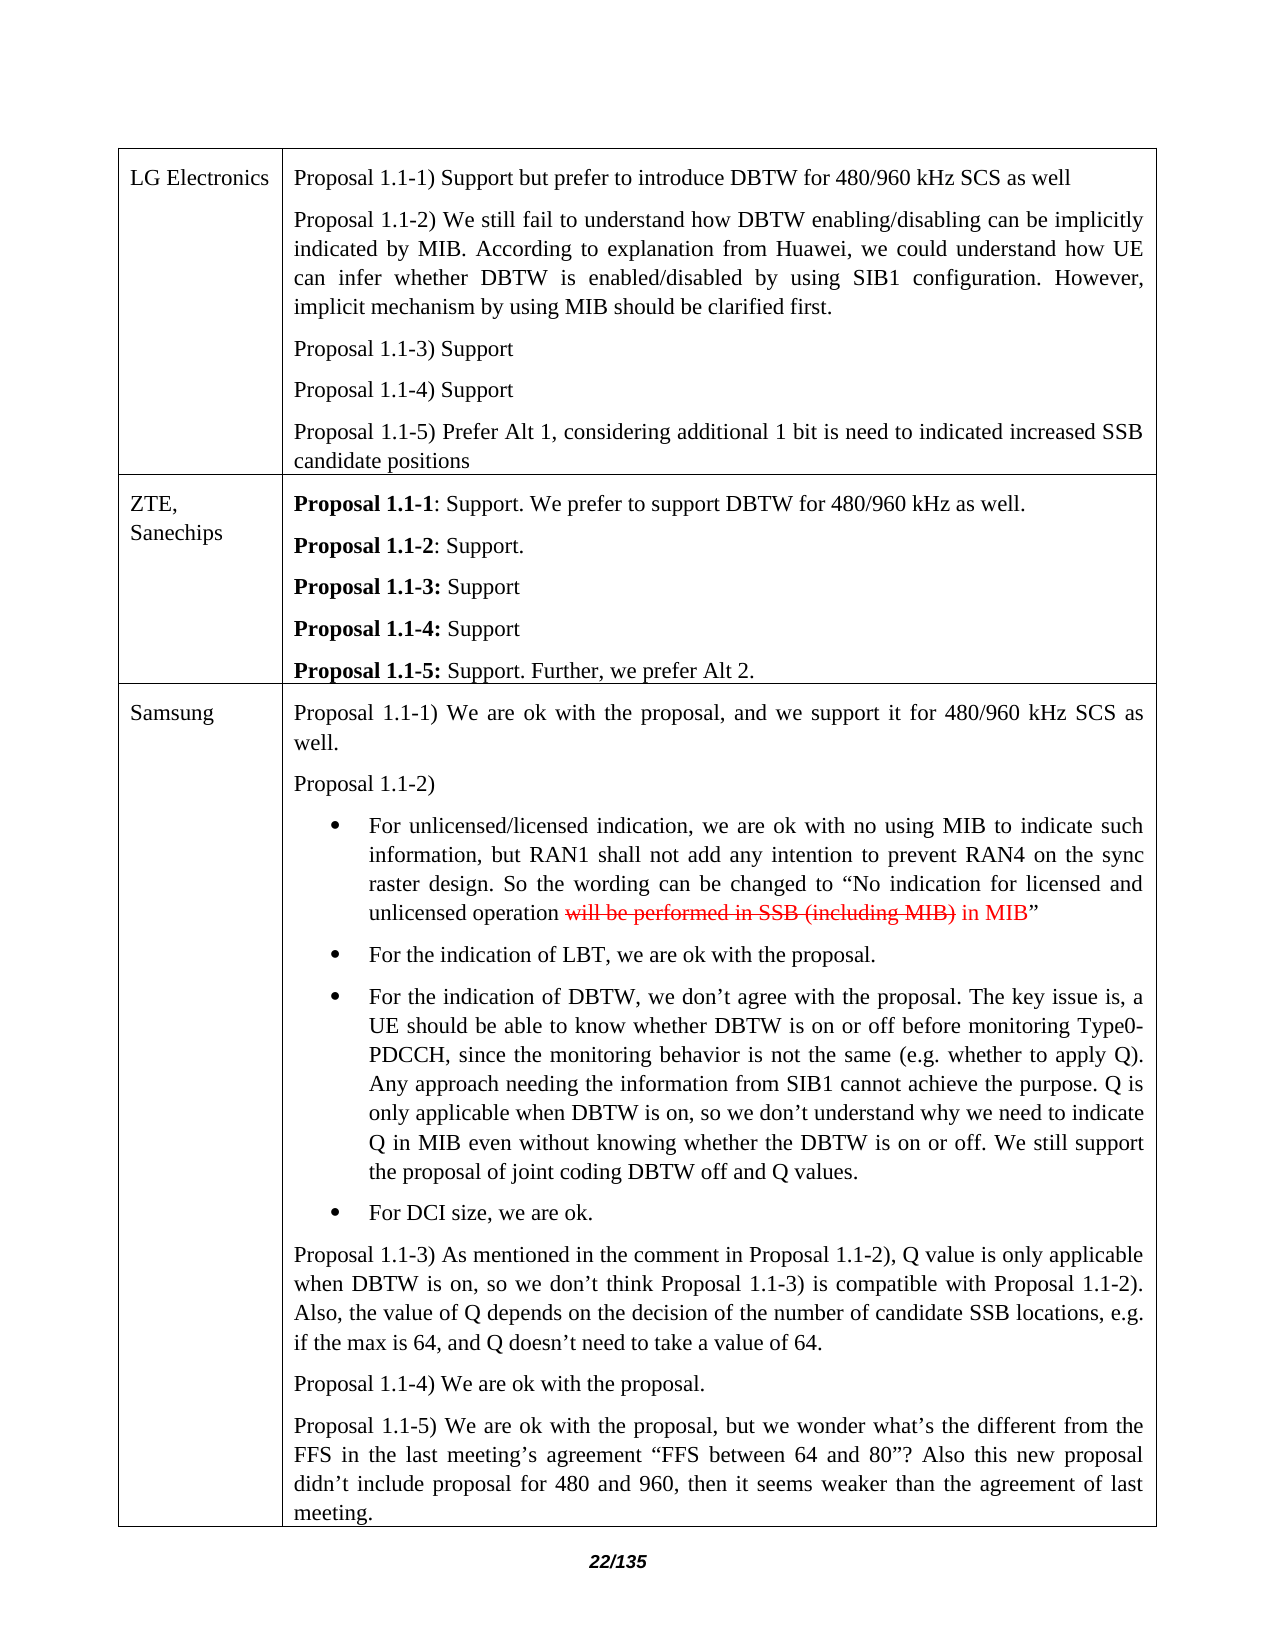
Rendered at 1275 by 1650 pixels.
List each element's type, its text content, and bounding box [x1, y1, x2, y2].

table_cell LG Electronics [119, 149, 282, 474]
table_cell Proposal 1.1-1: Support. We prefer to support DBTW for 480/960 kHz as well. Proposal 1.1-2: Support. Proposal 1.1-3: Support Proposal 1.1-4: Support Proposal 1.1-5: Support. Further, we prefer Alt 2. [283, 475, 1156, 683]
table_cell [283, 684, 1156, 1526]
table_cell Samsung [119, 684, 282, 1526]
table_cell Proposal 1.1-1) Support but prefer to introduce DBTW for 480/960 kHz SCS as well Proposal 1.1-2) We still fail to understand how DBTW enabling/disabling can be implicitly indicated by MIB. According to explanation from Huawei, we could understand how UE can infer whether DBTW is enabled/disabled by using SIB1 configuration. However, implicit mechanism by using MIB should be clarified first. Proposal 1.1-3) Support Proposal 1.1-4) Support Proposal 1.1-5) Prefer Alt 1, considering additional 1 bit is need to indicated increased SSB candidate positions [283, 149, 1156, 474]
table_cell ZTE, Sanechips [119, 475, 282, 683]
